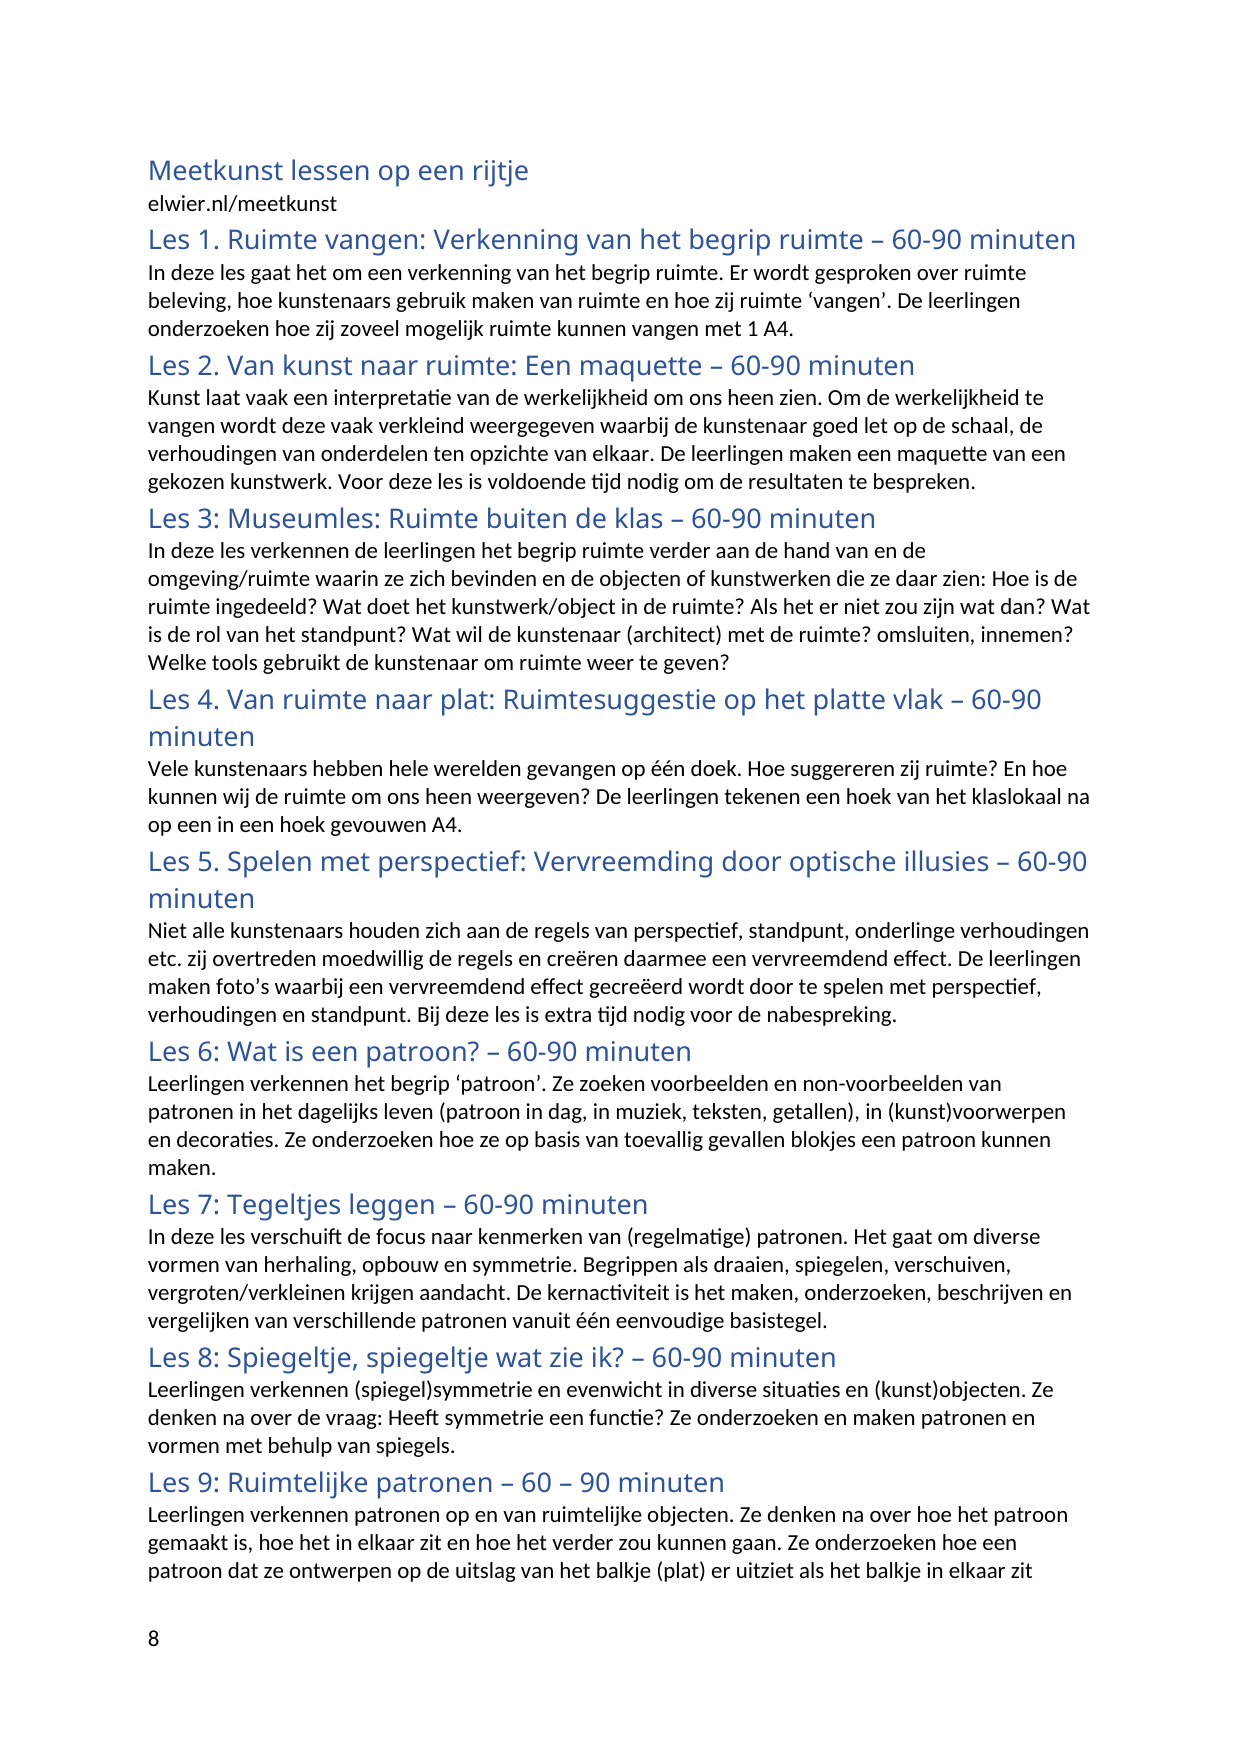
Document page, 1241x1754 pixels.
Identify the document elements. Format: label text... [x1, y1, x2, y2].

text In deze les verschuift de focus naar kenmerken van (regelmatige) patronen. Het gaat om diverse vormen van herhaling, opbouw en symmetrie. Begrippen als draaien, spiegelen, verschuiven, vergroten/verkleinen krijgen aandacht. De kernactiviteit is het maken, onderzoeken, beschrijven en vergelijken van verschillende patronen vanuit één eenvoudige basistegel. [148, 1222, 1093, 1334]
text Niet alle kunstenaars houden zich aan de regels van perspectief, standpunt, onderlinge verhoudingen etc. zij overtreden moedwillig de regels en creëren daarmee een vervreemdend effect. De leerlingen maken foto’s waarbij een vervreemdend effect gecreëerd wordt door te spelen met perspectief, verhoudingen en standpunt. Bij deze les is extra tijd nodig voor de nabespreking. [148, 916, 1093, 1028]
text elwier.nl/meetkunst [148, 189, 1093, 217]
subtitle Les 5. Spelen met perspectief: Vervreemding door optische illusies – 60-90 minuten [148, 842, 1093, 916]
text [148, 1500, 1093, 1584]
subtitle Les 2. Van kunst naar ruimte: Een maquette – 60-90 minuten [148, 346, 1093, 383]
text Kunst laat vaak een interpretatie van de werkelijkheid om ons heen zien. Om de werkelijkheid te vangen wordt deze vaak verkleind weergegeven waarbij de kunstenaar goed let op de schaal, de verhoudingen van onderdelen ten opzichte van elkaar. De leerlingen maken een maquette van een gekozen kunstwerk. Voor deze les is voldoende tijd nodig om de resultaten te bespreken. [148, 383, 1093, 495]
subtitle Les 4. Van ruimte naar plat: Ruimtesuggestie op het platte vlak – 60-90 minuten [148, 680, 1093, 754]
subtitle Les 9: Ruimtelijke patronen – 60 – 90 minuten [148, 1463, 1093, 1500]
text In deze les gaat het om een verkenning van het begrip ruimte. Er wordt gesproken over ruimte beleving, hoe kunstenaars gebruik maken van ruimte en hoe zij ruimte ‘vangen’. De leerlingen onderzoeken hoe zij zoveel mogelijk ruimte kunnen vangen met 1 A4. [148, 258, 1093, 342]
text In deze les verkennen de leerlingen het begrip ruimte verder aan de hand van en de omgeving/ruimte waarin ze zich bevinden en de objecten of kunstwerken die ze daar zien: Hoe is de ruimte ingedeeld? Wat doet het kunstwerk/object in de ruimte? Als het er niet zou zijn wat dan? Wat is de rol van het standpunt? Wat wil de kunstenaar (architect) met de ruimte? omsluiten, innemen? Welke tools gebruikt de kunstenaar om ruimte weer te geven? [148, 536, 1093, 676]
subtitle Les 7: Tegeltjes leggen – 60-90 minuten [148, 1185, 1093, 1222]
text Leerlingen verkennen het begrip ‘patroon’. Ze zoeken voorbeelden en non-voorbeelden van patronen in het dagelijks leven (patroon in dag, in muziek, teksten, getallen), in (kunst)voorwerpen en decoraties. Ze onderzoeken hoe ze op basis van toevallig gevallen blokjes een patroon kunnen maken. [148, 1069, 1093, 1181]
subtitle Les 8: Spiegeltje, spiegeltje wat zie ik? – 60-90 minuten [148, 1338, 1093, 1375]
subtitle Les 3: Museumles: Ruimte buiten de klas – 60-90 minuten [148, 499, 1093, 536]
subtitle Les 6: Wat is een patroon? – 60-90 minuten [148, 1032, 1093, 1069]
subtitle Meetkunst lessen op een rijtje [148, 152, 1093, 189]
text Leerlingen verkennen (spiegel)symmetrie en evenwicht in diverse situaties en (kunst)objecten. Ze denken na over de vraag: Heeft symmetrie een functie? Ze onderzoeken en maken patronen en vormen met behulp van spiegels. [148, 1375, 1093, 1459]
subtitle Les 1. Ruimte vangen: Verkenning van het begrip ruimte – 60-90 minuten [148, 221, 1093, 258]
text Vele kunstenaars hebben hele werelden gevangen op één doek. Hoe suggereren zij ruimte? En hoe kunnen wij de ruimte om ons heen weergeven? De leerlingen tekenen een hoek van het klaslokaal na op een in een hoek gevouwen A4. [148, 754, 1093, 838]
